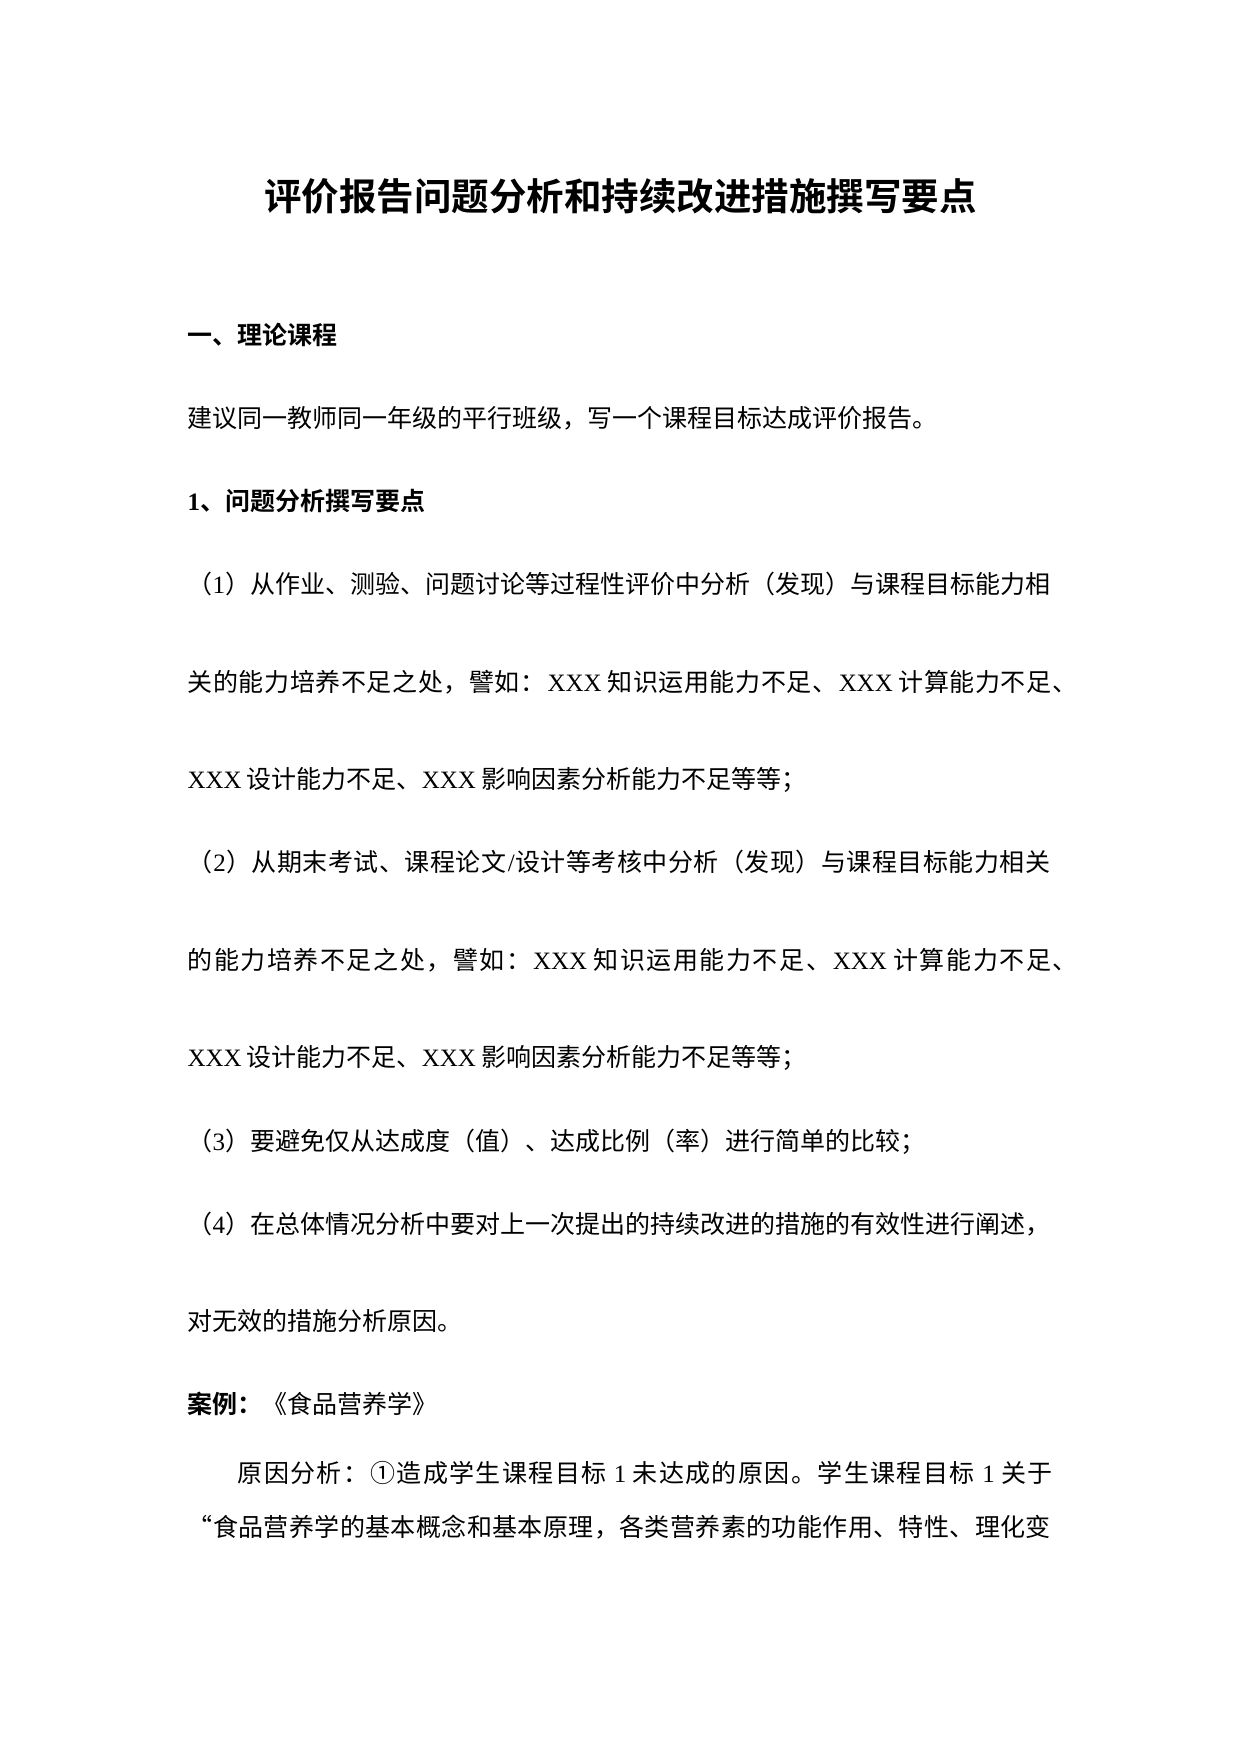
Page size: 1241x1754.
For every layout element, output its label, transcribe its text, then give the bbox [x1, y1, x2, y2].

text 1、问题分析撰写要点 [187, 467, 1053, 532]
text 评价报告问题分析和持续改进措施撰写要点 [187, 162, 1053, 227]
text 案例：《食品营养学》 [187, 1370, 1053, 1435]
text （2）从期末考试、课程论文/设计等考核中分析（发现）与课程目标能力相关的能力培养不足之处，譬如：XXX知识运用能力不足、XXX计算能力不足、XXX设计能力不足、XXX影响因素分析能力不足等等； [187, 828, 1053, 1088]
text （3）要避免仅从达成度（值）、达成比例（率）进行简单的比较； [187, 1107, 1053, 1172]
text （1）从作业、测验、问题讨论等过程性评价中分析（发现）与课程目标能力相关的能力培养不足之处，譬如：XXX知识运用能力不足、XXX计算能力不足、XXX设计能力不足、XXX影响因素分析能力不足等等； [187, 550, 1053, 810]
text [187, 1453, 1053, 1544]
text （4）在总体情况分析中要对上一次提出的持续改进的措施的有效性进行阐述，对无效的措施分析原因。 [187, 1190, 1053, 1352]
text 建议同一教师同一年级的平行班级，写一个课程目标达成评价报告。 [187, 384, 1053, 449]
text 一、理论课程 [187, 301, 1053, 366]
